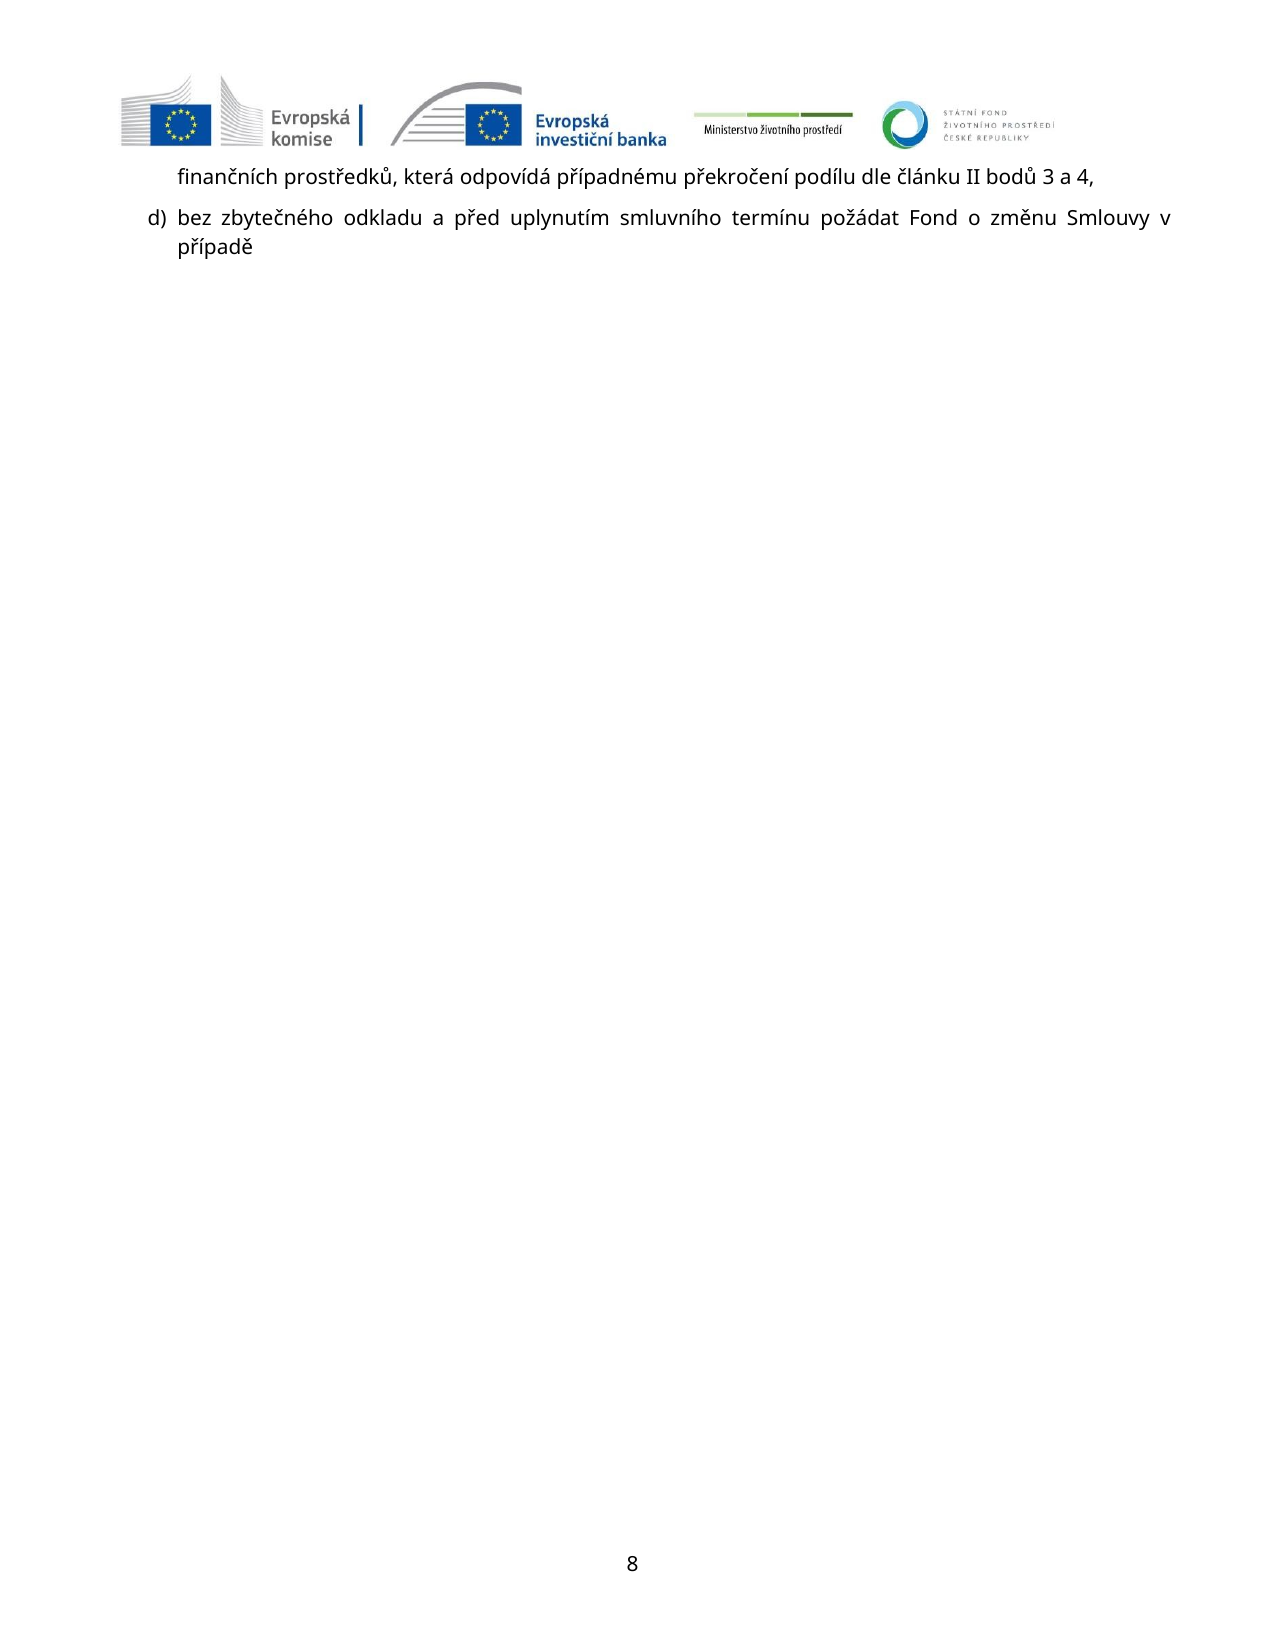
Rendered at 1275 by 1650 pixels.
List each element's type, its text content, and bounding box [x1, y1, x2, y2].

list bez zbytečného odkladu a před uplynutím smluvního termínu požádat Fond o změnu Smlouvy v případě [147, 203, 1171, 260]
picture [118, 73, 1056, 150]
